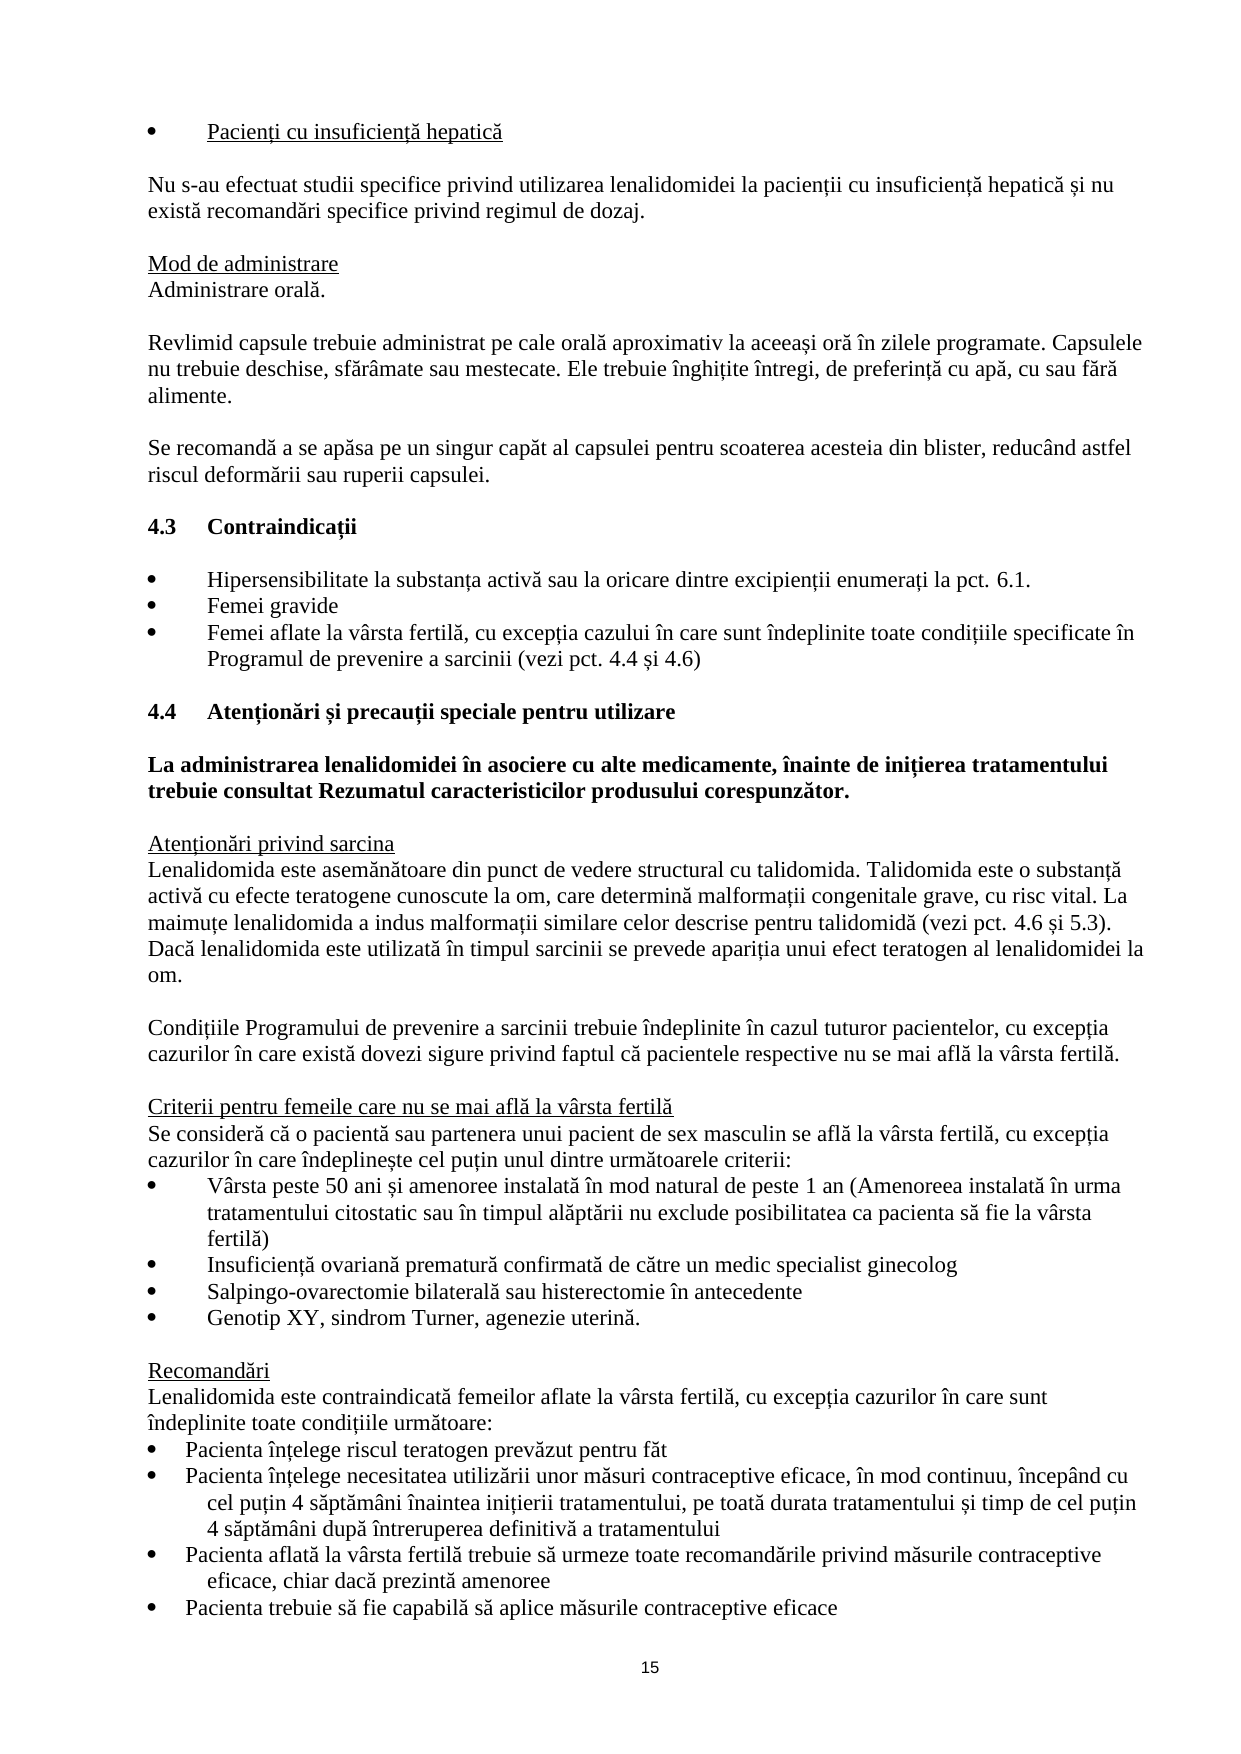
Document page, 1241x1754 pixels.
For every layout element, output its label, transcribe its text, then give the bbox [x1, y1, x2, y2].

text Recomandări [148, 1357, 1152, 1383]
list Pacienți cu insuficiență hepatică [148, 118, 1152, 144]
list Pacienta înțelege necesitatea utilizării unor măsuri contraceptive eficace, în mod continuu, începând cu cel puțin 4 săptămâni înaintea inițierii tratamentului, pe toată durata tratamentului și timp de cel puțin 4 săptămâni după întreruperea definitivă a tratamentului [148, 1462, 1152, 1541]
text Mod de administrare [148, 250, 1152, 276]
text Condițiile Programului de prevenire a sarcinii trebuie îndeplinite în cazul tuturor pacientelor, cu excepția cazurilor în care există dovezi sigure privind faptul că pacientele respective nu se mai află la vârsta fertilă. [148, 1014, 1152, 1067]
list Hipersensibilitate la substanța activă sau la oricare dintre excipienții enumerați la pct. 6.1. [148, 566, 1152, 592]
text Lenalidomida este asemănătoare din punct de vedere structural cu talidomida. Talidomida este o substanță activă cu efecte teratogene cunoscute la om, care determină malformații congenitale grave, cu risc vital. La maimuțe lenalidomida a indus malformații similare celor descrise pentru talidomidă (vezi pct. 4.6 și 5.3). Dacă lenalidomida este utilizată în timpul sarcinii se prevede apariția unui efect teratogen al lenalidomidei la om. [148, 856, 1152, 988]
text Administrare orală. [148, 276, 1152, 303]
list Insuficiență ovariană prematură confirmată de către un medic specialist ginecolog [148, 1251, 1152, 1278]
list Pacienta trebuie să fie capabilă să aplice măsurile contraceptive eficace [148, 1594, 1152, 1620]
text La administrarea lenalidomidei în asociere cu alte medicamente, înainte de inițierea tratamentului trebuie consultat Rezumatul caracteristicilor produsului corespunzător. [148, 751, 1152, 803]
list Femei gravide [148, 592, 1152, 619]
list Salpingo-ovarectomie bilaterală sau histerectomie în antecedente [148, 1278, 1152, 1304]
list Pacienta înțelege riscul teratogen prevăzut pentru făt [148, 1436, 1152, 1462]
text Lenalidomida este contraindicată femeilor aflate la vârsta fertilă, cu excepția cazurilor în care sunt îndeplinite toate condițiile următoare: [148, 1383, 1152, 1436]
text Vârsta peste 50 ani și amenoree instalată în mod natural de peste 1 an (Amenoreea instalată în urma tratamentului citostatic sau în timpul alăptării nu exclude posibilitatea ca pacienta să fie la vârsta fertilă) [148, 1172, 1152, 1251]
text 4.3 Contraindicații [148, 513, 1152, 540]
list Femei aflate la vârsta fertilă, cu excepția cazului în care sunt îndeplinite toate condițiile specificate în Programul de prevenire a sarcinii (vezi pct. 4.4 și 4.6) [148, 619, 1152, 672]
text Atenționări privind sarcina [148, 830, 1152, 856]
text Nu s-au efectuat studii specifice privind utilizarea lenalidomidei la pacienții cu insuficiență hepatică și nu există recomandări specifice privind regimul de dozaj. [148, 171, 1152, 223]
text Se consideră că o pacientă sau partenera unui pacient de sex masculin se află la vârsta fertilă, cu excepția cazurilor în care îndeplinește cel puțin unul dintre următoarele criterii: [148, 1119, 1152, 1172]
text Se recomandă a se apăsa pe un singur capăt al capsulei pentru scoaterea acesteia din blister, reducând astfel riscul deformării sau ruperii capsulei. [148, 434, 1152, 487]
list Genotip XY, sindrom Turner, agenezie uterină. [148, 1304, 1152, 1330]
text Criterii pentru femeile care nu se mai află la vârsta fertilă [148, 1093, 1152, 1119]
list Pacienta aflată la vârsta fertilă trebuie să urmeze toate recomandările privind măsurile contraceptive eficace, chiar dacă prezintă amenoree [148, 1541, 1152, 1594]
text Revlimid capsule trebuie administrat pe cale orală aproximativ la aceeași oră în zilele programate. Capsulele nu trebuie deschise, sfărâmate sau mestecate. Ele trebuie înghițite întregi, de preferință cu apă, cu sau fără alimente. [148, 329, 1152, 408]
text 4.4 Atenționări și precauții speciale pentru utilizare [148, 698, 1152, 724]
